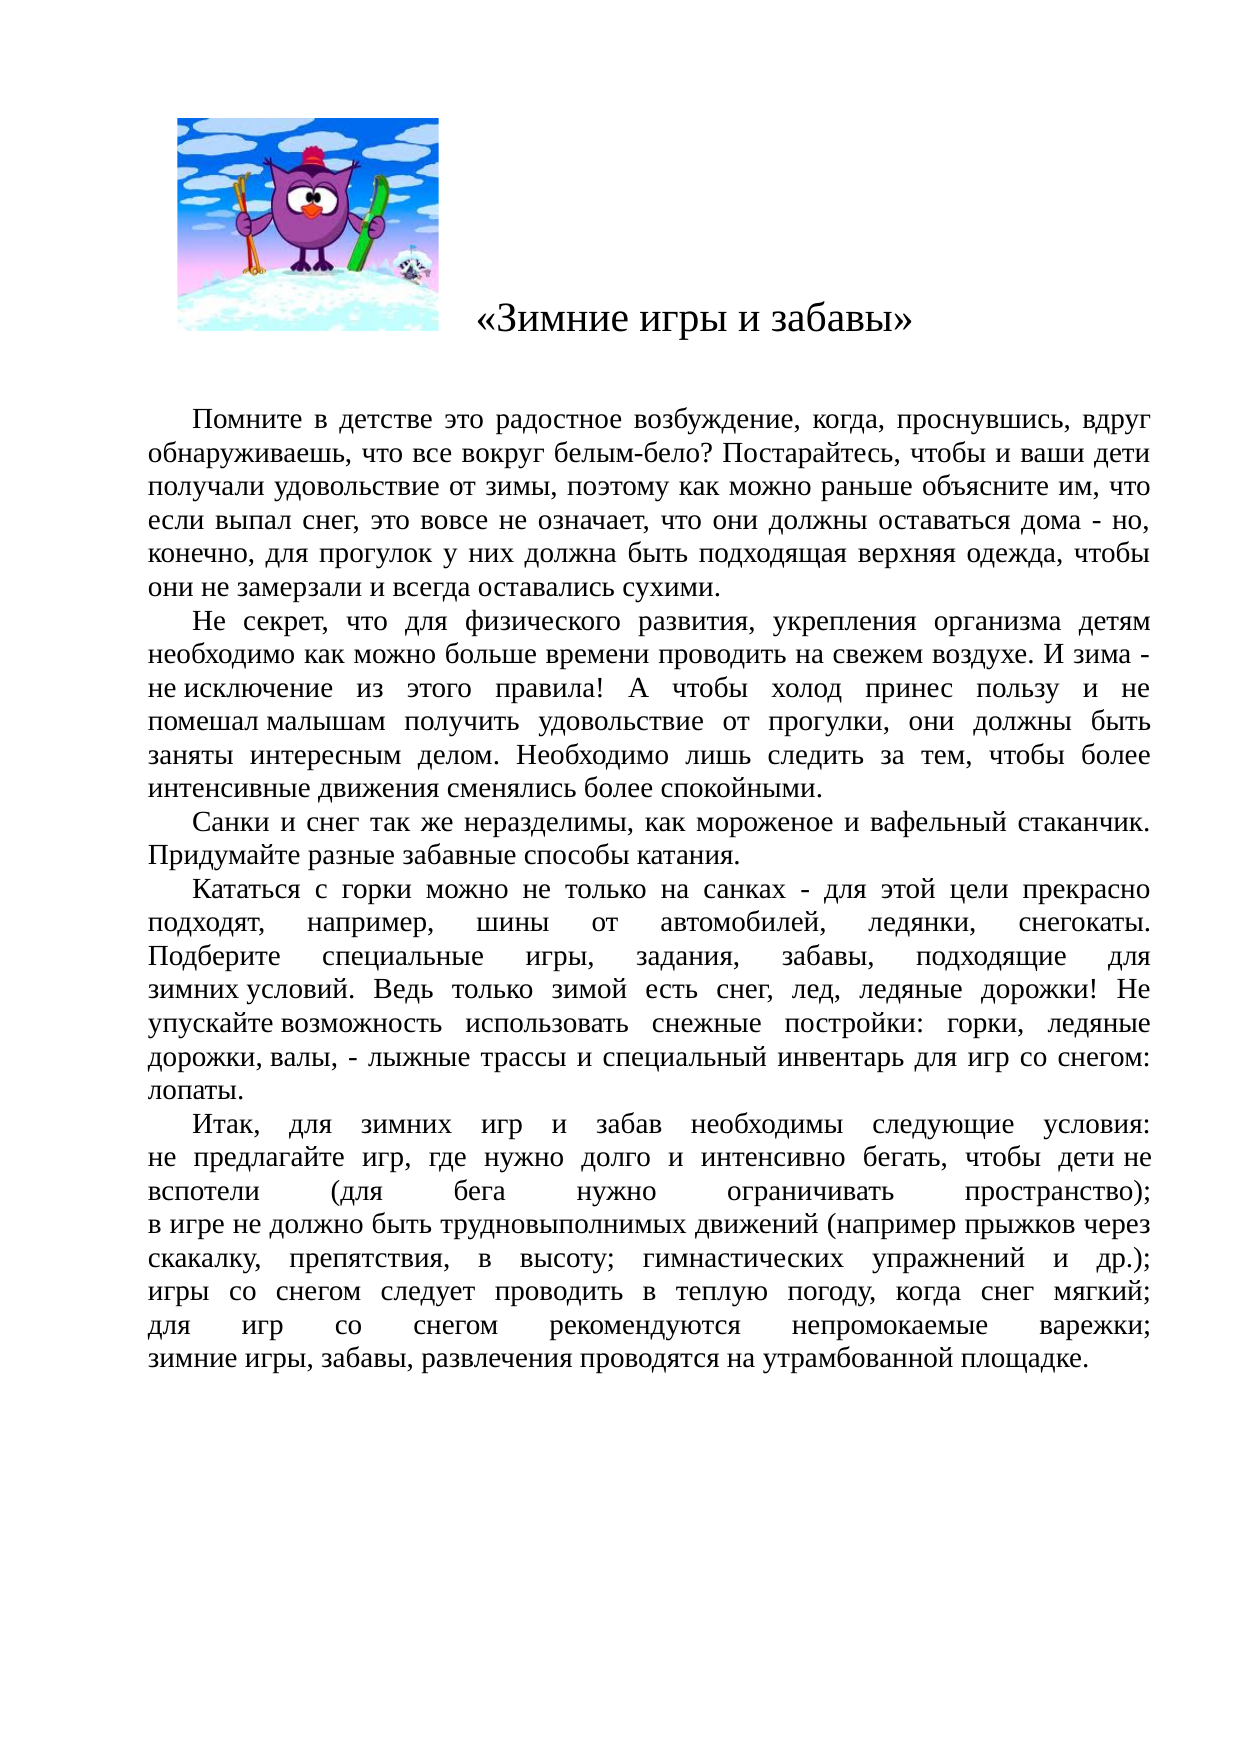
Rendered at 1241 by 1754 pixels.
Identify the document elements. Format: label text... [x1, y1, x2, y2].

text Санки и снег так же неразделимы, как мороженое и вафельный стаканчик. Придумайте разные забавные способы катания. [148, 804, 1152, 871]
text Итак, для зимних игр и забав необходимы следующие условия: не предлагайте игр, где нужно долго и интенсивно бегать, чтобы дети не вспотели (для бега нужно ограничивать пространство); в игре не должно быть трудновыполнимых движений (например прыжков через скакалку, препятствия, в высоту; гимнастических упражнений и др.); игры со снегом следует проводить в теплую погоду, когда снег мягкий; для игр со снегом рекомендуются непромокаемые варежки; зимние игры, забавы, развлечения проводятся на утрамбованной площадке. [148, 1106, 1152, 1374]
text Не секрет, что для физического развития, укрепления организма детям необходимо как можно больше времени проводить на свежем воздухе. И зима - не исключение из этого правила! А чтобы холод принес пользу и не помешал малышам получить удовольствие от прогулки, они должны быть заняты интересным делом. Необходимо лишь следить за тем, чтобы более интенсивные движения сменялись более спокойными. [148, 603, 1152, 804]
text Кататься с горки можно не только на санках - для этой цели прекрасно подходят, например, шины от автомобилей, ледянки, снегокаты. Подберите специальные игры, задания, забавы, подходящие для зимних условий. Ведь только зимой есть снег, лед, ледяные дорожки! Не упускайте возможность использовать снежные постройки: горки, ледяные дорожки, валы, - лыжные трассы и специальный инвентарь для игр со снегом: лопаты. [148, 871, 1152, 1106]
picture [177, 118, 439, 331]
text Помните в детстве это радостное возбуждение, когда, проснувшись, вдруг обнаруживаешь, что все вокруг белым-бело? Постарайтесь, чтобы и ваши дети получали удовольствие от зимы, поэтому как можно раньше объясните им, что если выпал снег, это вовсе не означает, что они должны оставаться дома - но, конечно, для прогулок у них должна быть подходящая верхняя одежда, чтобы они не замерзали и всегда оставались сухими. [148, 401, 1152, 603]
